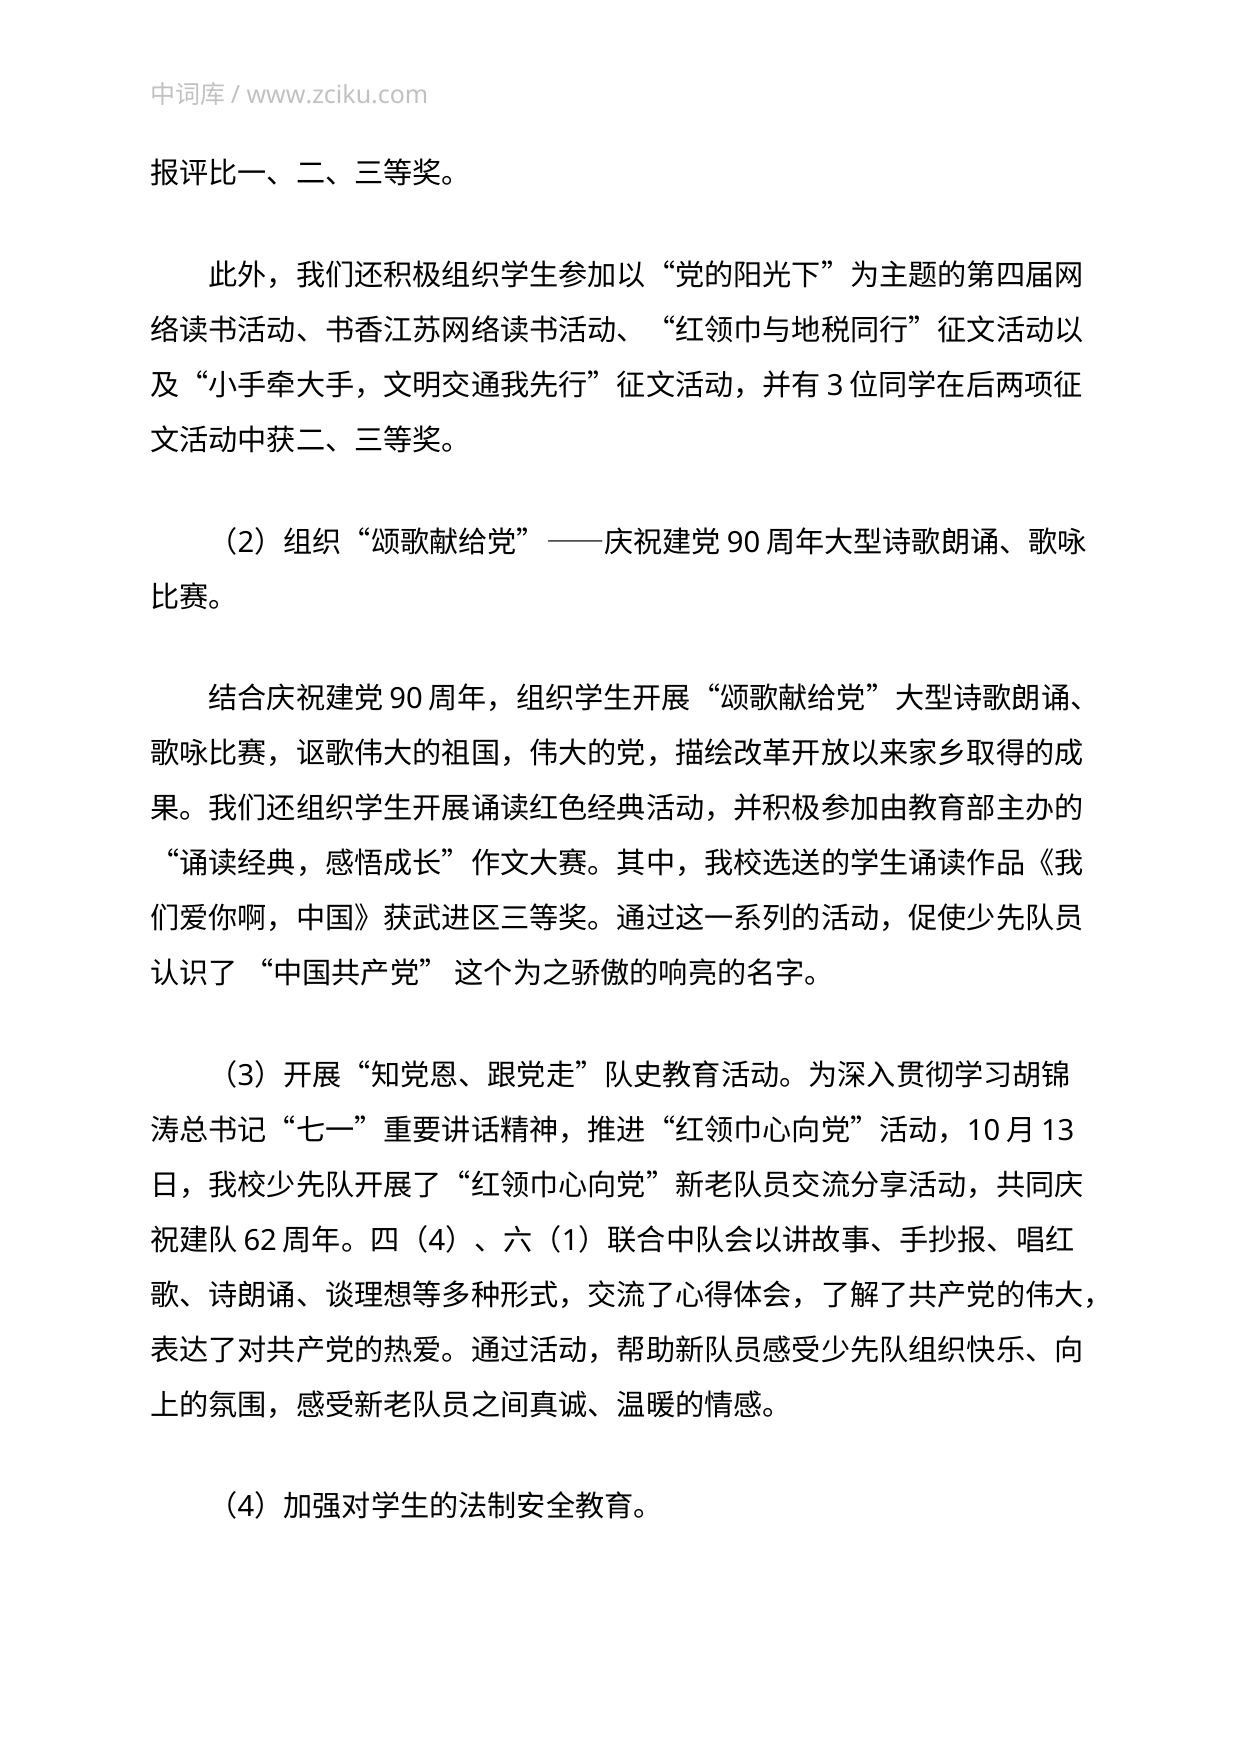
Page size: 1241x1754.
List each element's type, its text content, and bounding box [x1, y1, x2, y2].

text 此外，我们还积极组织学生参加以“党的阳光下”为主题的第四届网络读书活动、书香江苏网络读书活动、“红领巾与地税同行”征文活动以及“小手牵大手，文明交通我先行”征文活动，并有3位同学在后两项征文活动中获二、三等奖。 [150, 252, 1090, 459]
text 结合庆祝建党90周年，组织学生开展“颂歌献给党”大型诗歌朗诵、歌咏比赛，讴歌伟大的祖国，伟大的党，描绘改革开放以来家乡取得的成果。我们还组织学生开展诵读红色经典活动，并积极参加由教育部主办的“诵读经典，感悟成长”作文大赛。其中，我校选送的学生诵读作品《我们爱你啊，中国》获武进区三等奖。通过这一系列的活动，促使少先队员认识了 “中国共产党” 这个为之骄傲的响亮的名字。 [150, 675, 1090, 992]
text （4）加强对学生的法制安全教育。 [150, 1483, 1090, 1525]
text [150, 150, 1090, 192]
text （2）组织“颂歌献给党”——庆祝建党90周年大型诗歌朗诵、歌咏比赛。 [150, 518, 1090, 616]
text （3）开展“知党恩、跟党走”队史教育活动。为深入贯彻学习胡锦涛总书记“七一”重要讲话精神，推进“红领巾心向党”活动，10月13日，我校少先队开展了“红领巾心向党”新老队员交流分享活动，共同庆祝建队62周年。四（4）、六（1）联合中队会以讲故事、手抄报、唱红歌、诗朗诵、谈理想等多种形式，交流了心得体会，了解了共产党的伟大，表达了对共产党的热爱。通过活动，帮助新队员感受少先队组织快乐、向上的氛围，感受新老队员之间真诚、温暖的情感。 [150, 1051, 1090, 1423]
